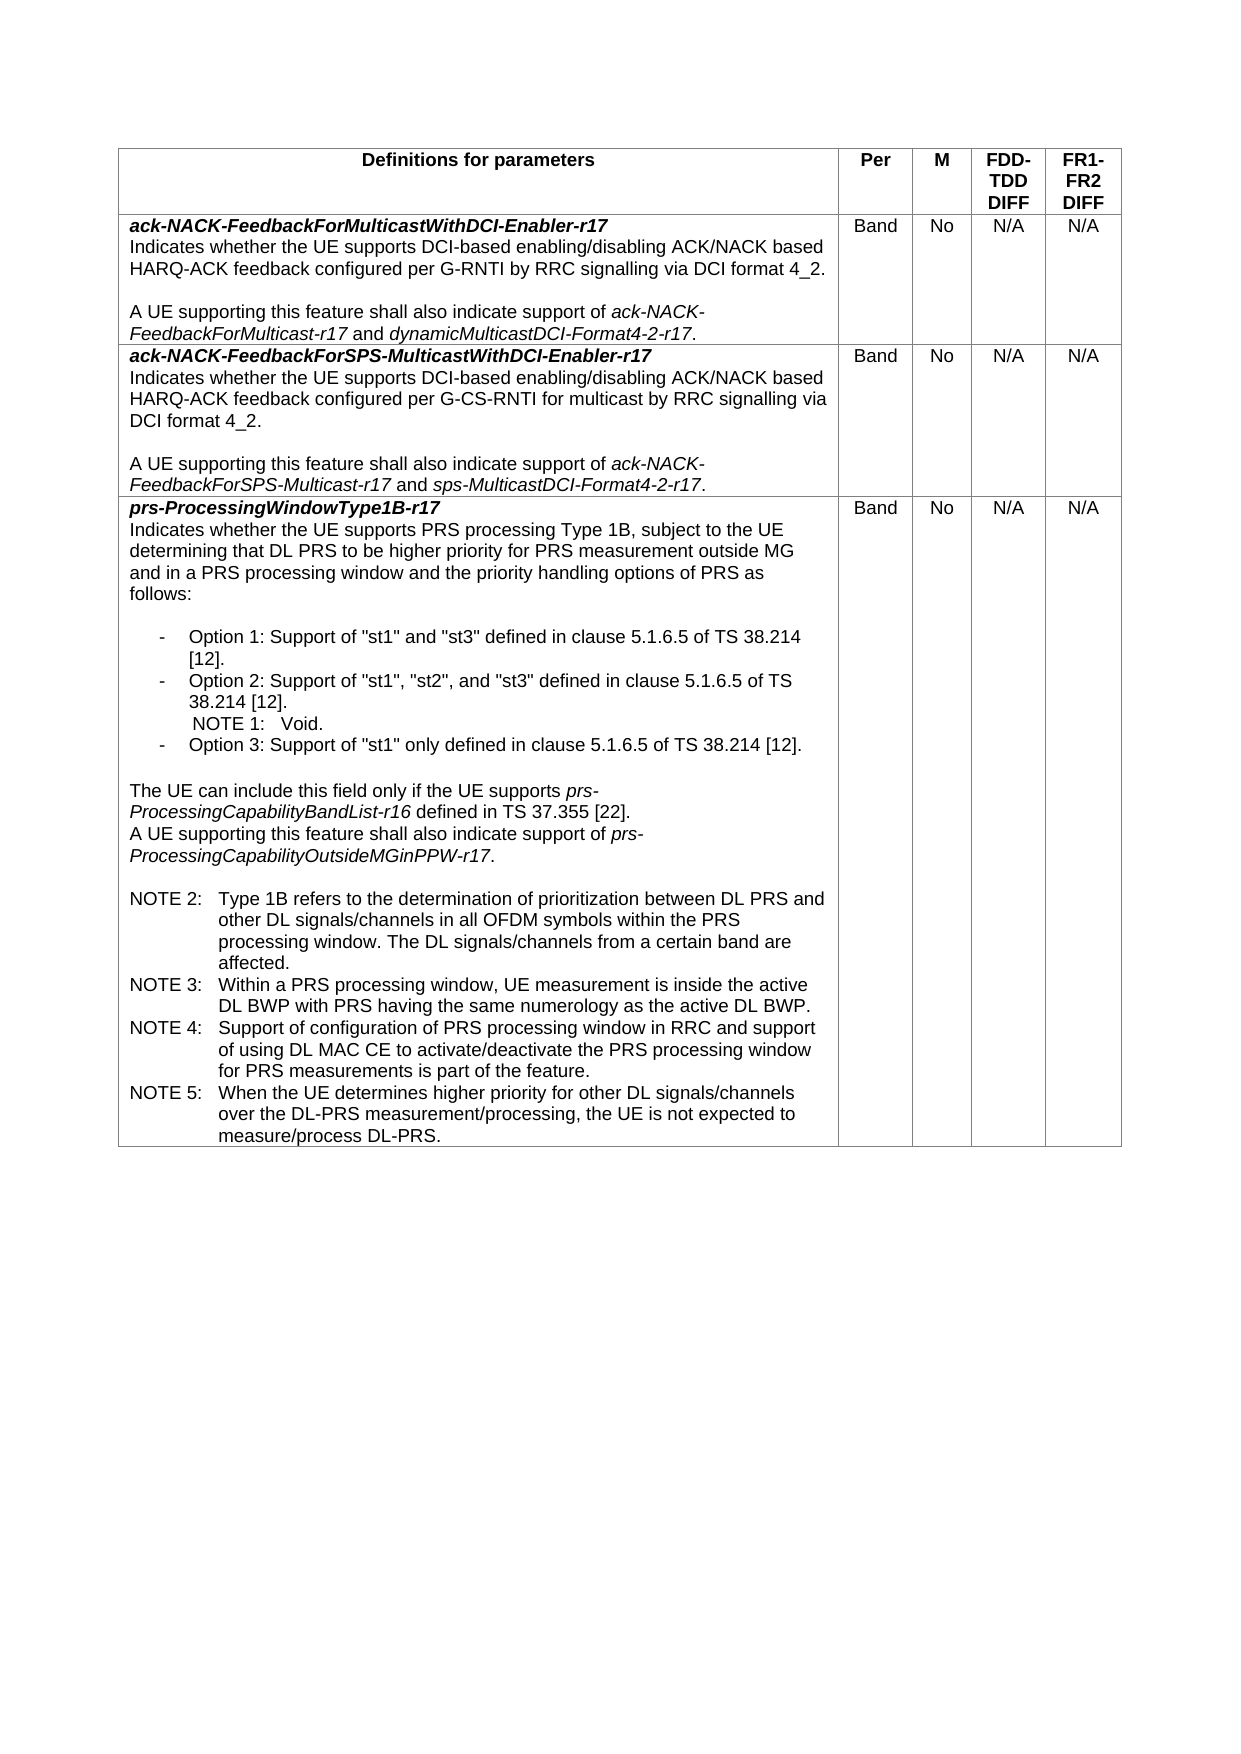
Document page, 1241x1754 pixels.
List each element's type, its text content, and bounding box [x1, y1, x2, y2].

table_cell ack-NACK-FeedbackForMulticastWithDCI-Enabler-r17 Indicates whether the UE supports DCI-based enabling/disabling ACK/NACK based HARQ-ACK feedback configured per G-RNTI by RRC signalling via DCI format 4_2. A UE supporting this feature shall also indicate support of ack-NACK-FeedbackForMulticast-r17 and dynamicMulticastDCI-Format4-2-r17. [119, 215, 838, 344]
table_cell Band [839, 497, 912, 1146]
table_cell N/A [1046, 497, 1121, 1146]
table_header M [913, 149, 971, 213]
table_cell No [913, 215, 971, 344]
table_cell prs-ProcessingWindowType1B-r17 Indicates whether the UE supports PRS processing Type 1B, subject to the UE determining that DL PRS to be higher priority for PRS measurement outside MG and in a PRS processing window and the priority handling options of PRS as follows: - Option 1: Support of "st1" and "st3" defined in clause 5.1.6.5 of TS 38.214 [12]. - Option 2: Support of "st1", "st2", and "st3" defined in clause 5.1.6.5 of TS 38.214 [12]. NOTE 1: Void. - Option 3: Support of "st1" only defined in clause 5.1.6.5 of TS 38.214 [12]. The UE can include this field only if the UE supports prs-ProcessingCapabilityBandList-r16 defined in TS 37.355 [22]. A UE supporting this feature shall also indicate support of prs-ProcessingCapabilityOutsideMGinPPW-r17. NOTE 2: Type 1B refers to the determination of prioritization between DL PRS and other DL signals/channels in all OFDM symbols within the PRS processing window. The DL signals/channels from a certain band are affected. NOTE 3: Within a PRS processing window, UE measurement is inside the active DL BWP with PRS having the same numerology as the active DL BWP. NOTE 4: Support of configuration of PRS processing window in RRC and support of using DL MAC CE to activate/deactivate the PRS processing window for PRS measurements is part of the feature. NOTE 5: When the UE determines higher priority for other DL signals/channels over the DL-PRS measurement/processing, the UE is not expected to measure/process DL-PRS. [119, 497, 838, 1146]
table_cell N/A [1046, 215, 1121, 344]
table_cell N/A [972, 345, 1045, 496]
table_header Per [839, 149, 912, 213]
table_cell Band [839, 345, 912, 496]
table_cell ack-NACK-FeedbackForSPS-MulticastWithDCI-Enabler-r17 Indicates whether the UE supports DCI-based enabling/disabling ACK/NACK based HARQ-ACK feedback configured per G-CS-RNTI for multicast by RRC signalling via DCI format 4_2. A UE supporting this feature shall also indicate support of ack-NACK-FeedbackForSPS-Multicast-r17 and sps-MulticastDCI-Format4-2-r17. [119, 345, 838, 496]
table_cell No [913, 497, 971, 1146]
table_header FR1-FR2 DIFF [1046, 149, 1121, 213]
table_header Definitions for parameters [119, 149, 838, 213]
table_header FDD-TDD DIFF [972, 149, 1045, 213]
table_cell No [913, 345, 971, 496]
table_cell N/A [1046, 345, 1121, 496]
table_cell N/A [972, 215, 1045, 344]
table_cell N/A [972, 497, 1045, 1146]
table_cell Band [839, 215, 912, 344]
